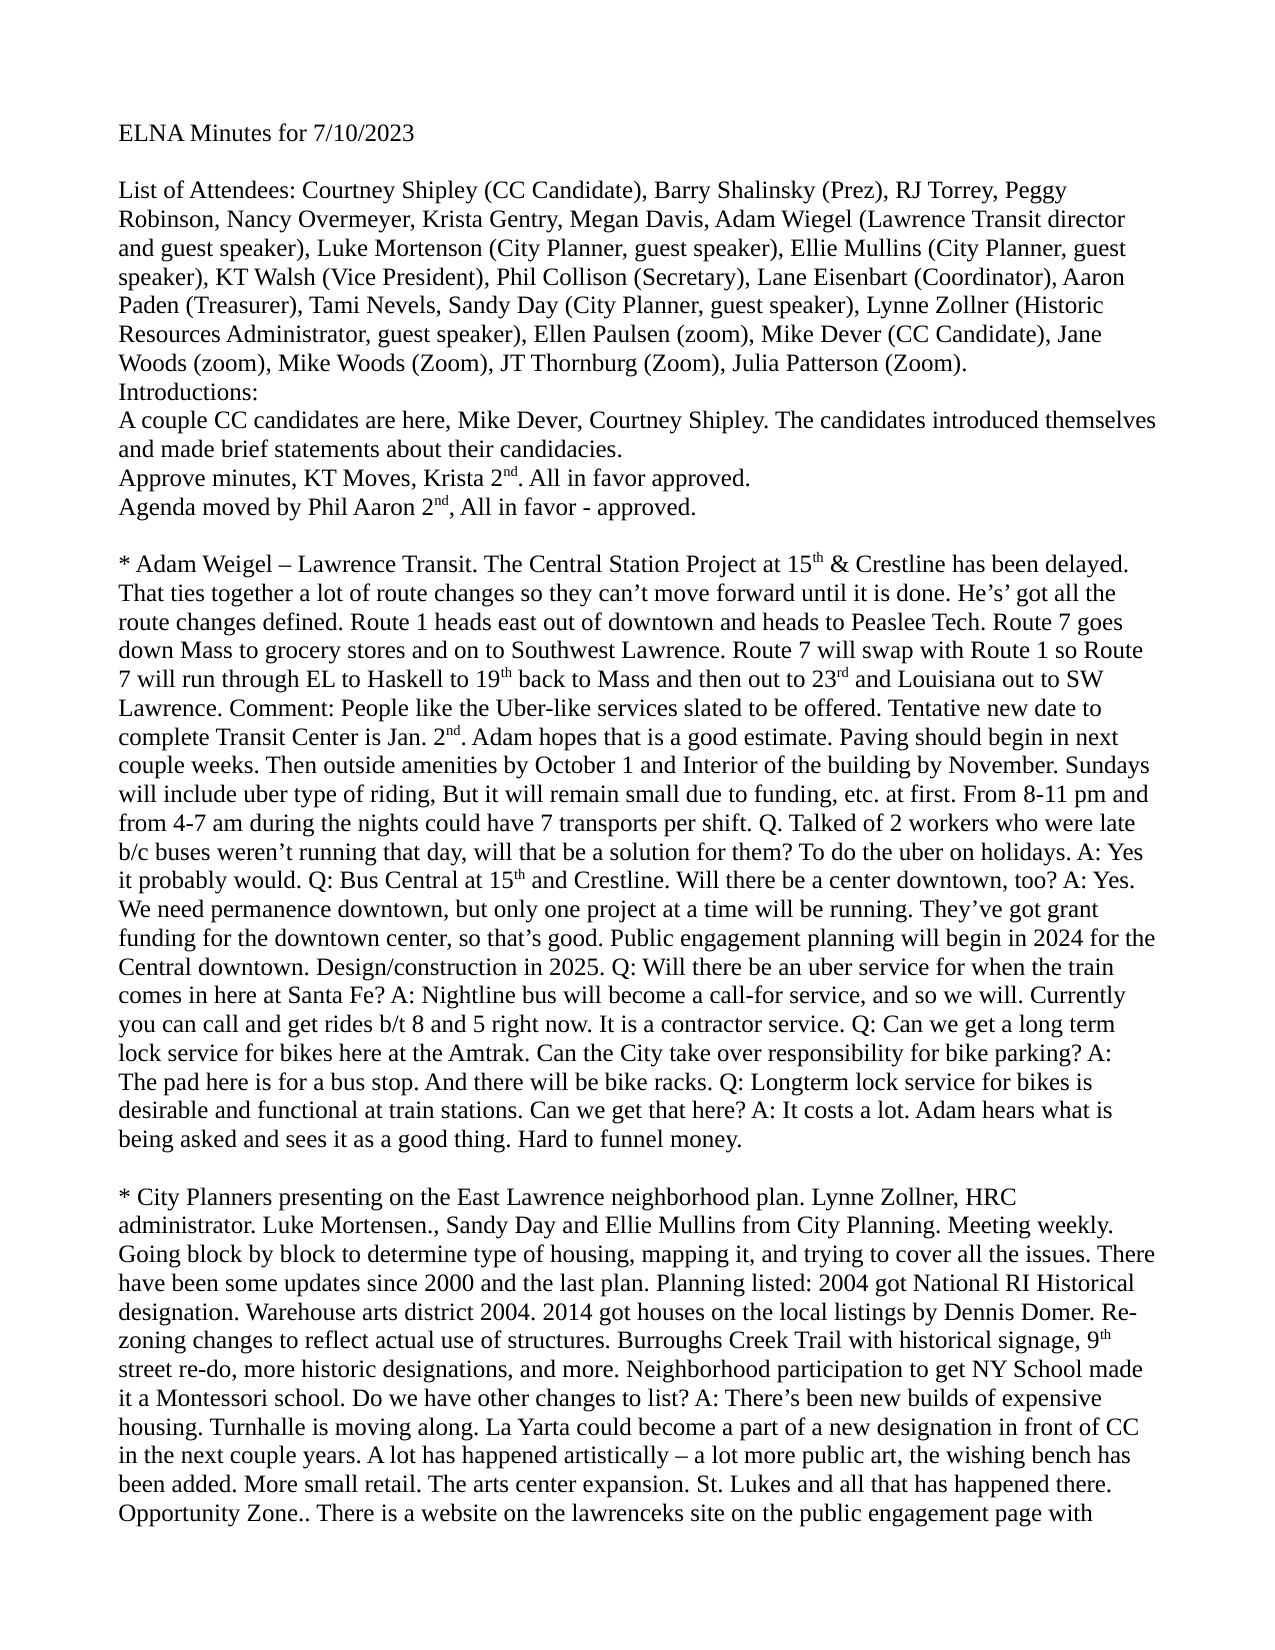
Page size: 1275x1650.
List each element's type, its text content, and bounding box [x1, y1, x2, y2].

text List of Attendees: Courtney Shipley (CC Candidate), Barry Shalinsky (Prez), RJ Torrey, Peggy Robinson, Nancy Overmeyer, Krista Gentry, Megan Davis, Adam Wiegel (Lawrence Transit director and guest speaker), Luke Mortenson (City Planner, guest speaker), Ellie Mullins (City Planner, guest speaker), KT Walsh (Vice President), Phil Collison (Secretary), Lane Eisenbart (Coordinator), Aaron Paden (Treasurer), Tami Nevels, Sandy Day (City Planner, guest speaker), Lynne Zollner (Historic Resources Administrator, guest speaker), Ellen Paulsen (zoom), Mike Dever (CC Candidate), Jane Woods (zoom), Mike Woods (Zoom), JT Thornburg (Zoom), Julia Patterson (Zoom). [118, 176, 1157, 377]
text ELNA Minutes for 7/10/2023 [118, 118, 1157, 147]
text Agenda moved by Phil Aaron 2nd, All in favor - approved. [118, 492, 1157, 521]
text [118, 1182, 1157, 1527]
text A couple CC candidates are here, Mike Dever, Courtney Shipley. The candidates introduced themselves and made brief statements about their candidacies. [118, 406, 1157, 463]
text Approve minutes, KT Moves, Krista 2nd. All in favor approved. [118, 463, 1157, 492]
text Introductions: [118, 377, 1157, 406]
text * Adam Weigel – Lawrence Transit. The Central Station Project at 15th & Crestline has been delayed. That ties together a lot of route changes so they can’t move forward until it is done. He’s’ got all the route changes defined. Route 1 heads east out of downtown and heads to Peaslee Tech. Route 7 goes down Mass to grocery stores and on to Southwest Lawrence. Route 7 will swap with Route 1 so Route 7 will run through EL to Haskell to 19th back to Mass and then out to 23rd and Louisiana out to SW Lawrence. Comment: People like the Uber-like services slated to be offered. Tentative new date to complete Transit Center is Jan. 2nd. Adam hopes that is a good estimate. Paving should begin in next couple weeks. Then outside amenities by October 1 and Interior of the building by November. Sundays will include uber type of riding, But it will remain small due to funding, etc. at first. From 8-11 pm and from 4-7 am during the nights could have 7 transports per shift. Q. Talked of 2 workers who were late b/c buses weren’t running that day, will that be a solution for them? To do the uber on holidays. A: Yes it probably would. Q: Bus Central at 15th and Crestline. Will there be a center downtown, too? A: Yes. We need permanence downtown, but only one project at a time will be running. They’ve got grant funding for the downtown center, so that’s good. Public engagement planning will begin in 2024 for the Central downtown. Design/construction in 2025. Q: Will there be an uber service for when the train comes in here at Santa Fe? A: Nightline bus will become a call-for service, and so we will. Currently you can call and get rides b/t 8 and 5 right now. It is a contractor service. Q: Can we get a long term lock service for bikes here at the Amtrak. Can the City take over responsibility for bike parking? A: The pad here is for a bus stop. And there will be bike racks. Q: Longterm lock service for bikes is desirable and functional at train stations. Can we get that here? A: It costs a lot. Adam hears what is being asked and sees it as a good thing. Hard to funnel money. [118, 549, 1157, 1153]
